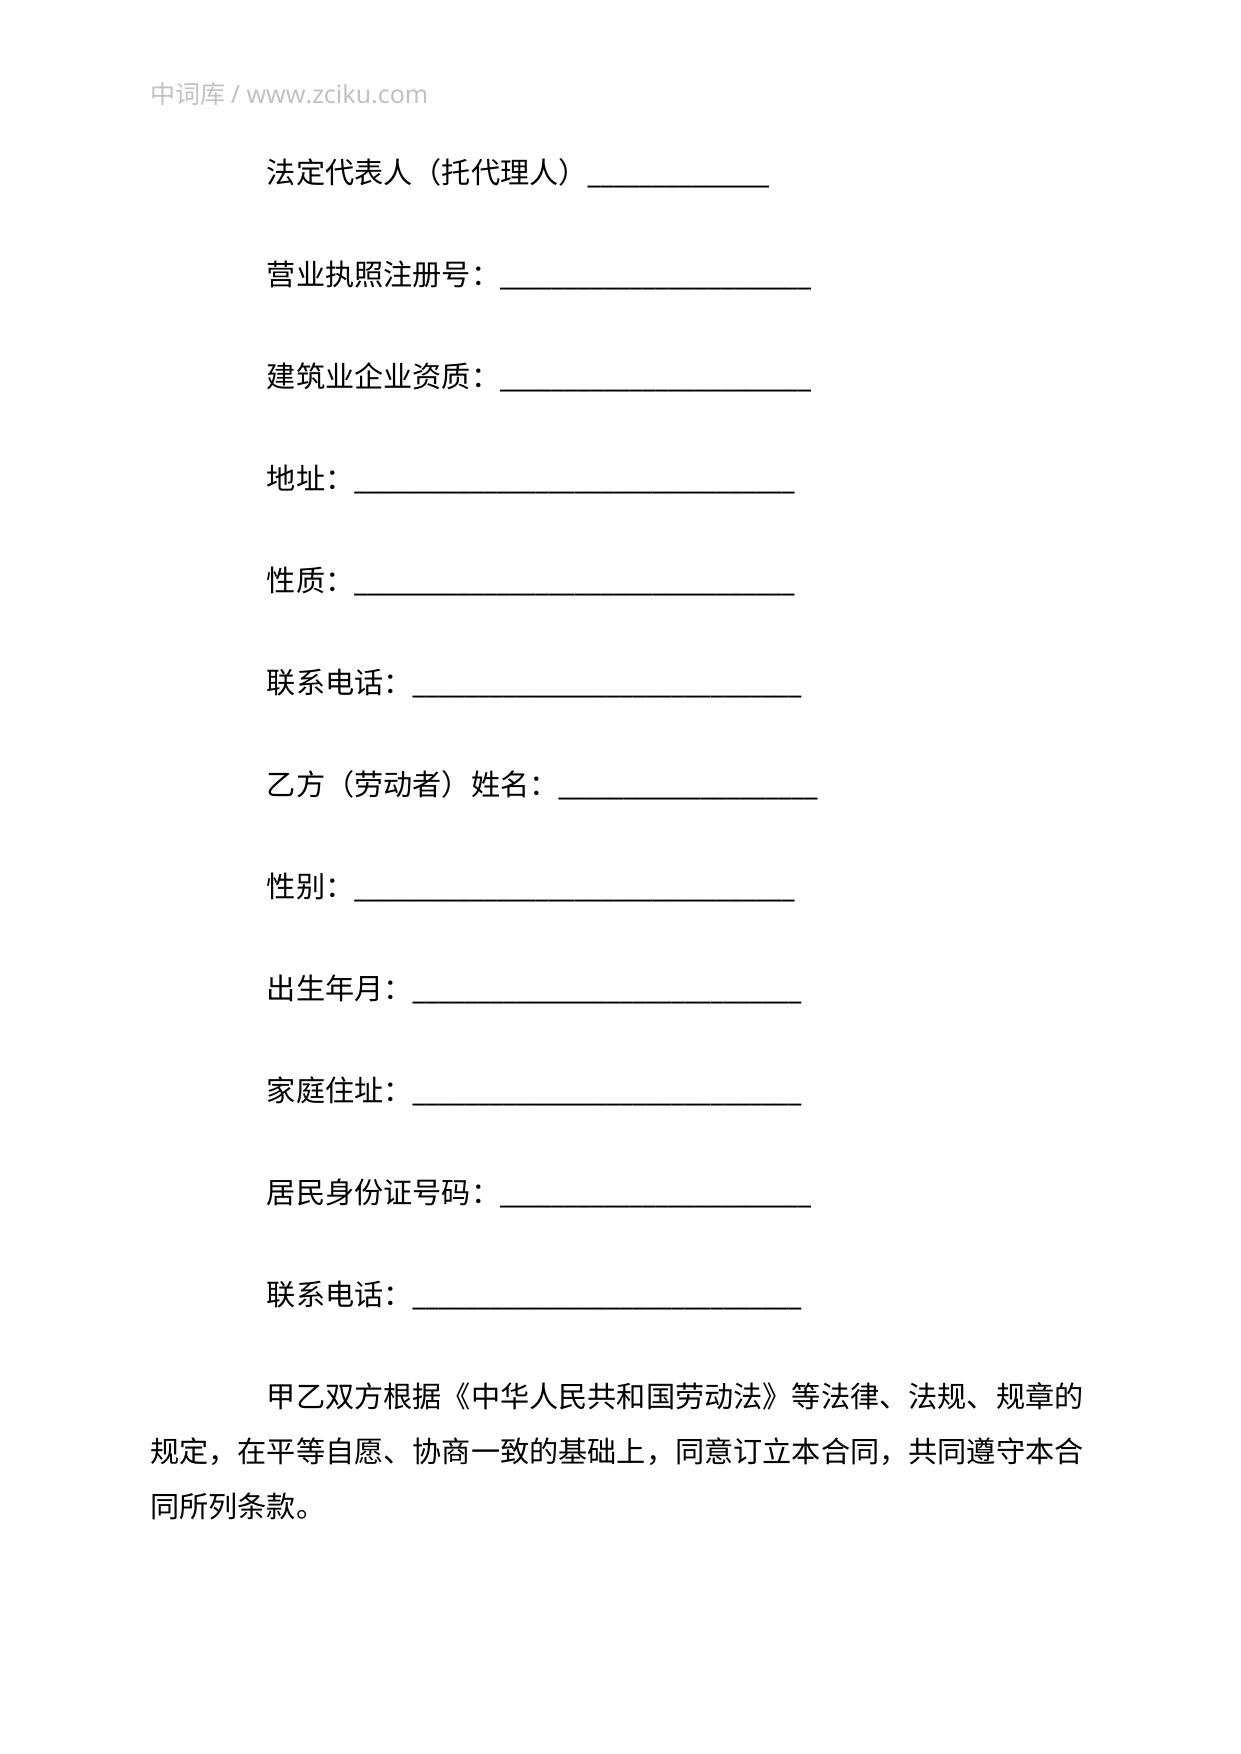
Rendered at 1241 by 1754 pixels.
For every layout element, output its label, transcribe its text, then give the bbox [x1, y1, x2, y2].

text 居民身份证号码：________________________ [150, 1170, 1090, 1212]
text 性别：__________________________________ [150, 864, 1090, 906]
text 甲乙双方根据《中华人民共和国劳动法》等法律、法规、规章的规定，在平等自愿、协商一致的基础上，同意订立本合同，共同遵守本合同所列条款。 [150, 1374, 1090, 1526]
text 法定代表人（托代理人）______________ [150, 150, 1090, 192]
text 性质：__________________________________ [150, 558, 1090, 600]
text 营业执照注册号：________________________ [150, 252, 1090, 294]
text 出生年月：______________________________ [150, 966, 1090, 1008]
text 乙方（劳动者）姓名：____________________ [150, 762, 1090, 804]
text 联系电话：______________________________ [150, 660, 1090, 702]
text 建筑业企业资质：________________________ [150, 354, 1090, 396]
text 联系电话：______________________________ [150, 1272, 1090, 1314]
text 家庭住址：______________________________ [150, 1068, 1090, 1110]
text 地址：__________________________________ [150, 456, 1090, 498]
